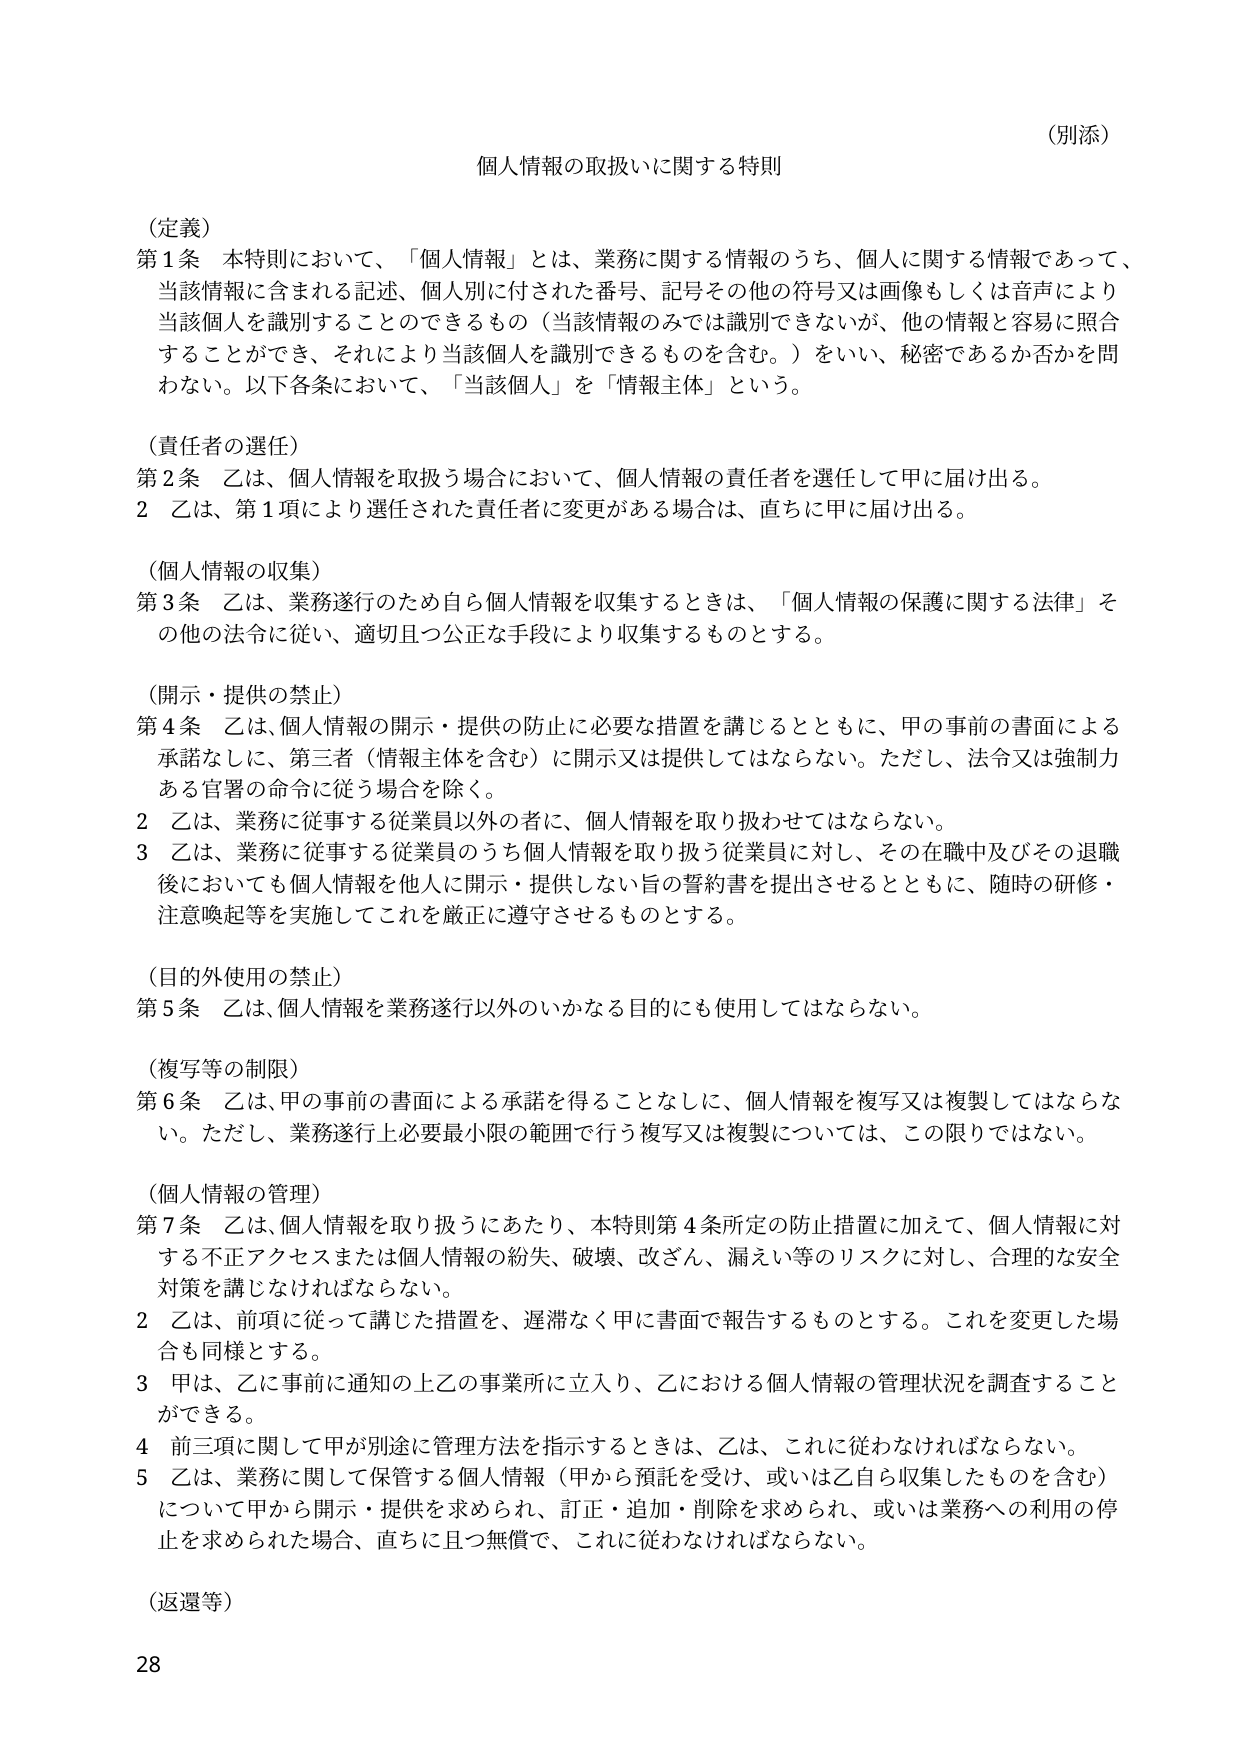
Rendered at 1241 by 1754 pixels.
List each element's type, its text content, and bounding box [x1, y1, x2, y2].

text 第1条 本特則において、「個人情報」とは、業務に関する情報のうち、個人に関する情報であって、当該情報に含まれる記述、個人別に付された番号、記号その他の符号又は画像もしくは音声により当該個人を識別することのできるもの（当該情報のみでは識別できないが、他の情報と容易に照合することができ、それにより当該個人を識別できるものを含む。）をいい、秘密であるか否かを問わない。以下各条において、「当該個人」を「情報主体」という。 [136, 242, 1122, 400]
text （返還等） [136, 1585, 1122, 1616]
text 2 乙は、第1項により選任された責任者に変更がある場合は、直ちに甲に届け出る。 [136, 492, 1122, 524]
text （責任者の選任） [136, 429, 1122, 461]
text 3 甲は、乙に事前に通知の上乙の事業所に立入り、乙における個人情報の管理状況を調査することができる。 [136, 1366, 1122, 1429]
text 第2条 乙は、個人情報を取扱う場合において、個人情報の責任者を選任して甲に届け出る。 [136, 461, 1122, 492]
text 4 前三項に関して甲が別途に管理方法を指示するときは、乙は、これに従わなければならない。 [136, 1429, 1122, 1461]
text （複写等の制限） [136, 1053, 1122, 1084]
text （個人情報の管理） [136, 1177, 1122, 1208]
text 第6条 乙は､甲の事前の書面による承諾を得ることなしに、個人情報を複写又は複製してはならない。ただし、業務遂行上必要最小限の範囲で行う複写又は複製については、この限りではない。 [136, 1084, 1122, 1147]
text 第4条 乙は､個人情報の開示・提供の防止に必要な措置を講じるとともに、甲の事前の書面による承諾なしに、第三者（情報主体を含む）に開示又は提供してはならない。ただし、法令又は強制力ある官署の命令に従う場合を除く。 [136, 709, 1122, 804]
text （別添） [136, 118, 1122, 149]
text 第3条 乙は、業務遂行のため自ら個人情報を収集するときは、「個人情報の保護に関する法律」その他の法令に従い、適切且つ公正な手段により収集するものとする。 [136, 585, 1122, 648]
text 2 乙は、前項に従って講じた措置を、遅滞なく甲に書面で報告するものとする。これを変更した場合も同様とする。 [136, 1303, 1122, 1366]
text （個人情報の収集） [136, 554, 1122, 585]
text 第5条 乙は､個人情報を業務遂行以外のいかなる目的にも使用してはならない。 [136, 991, 1122, 1023]
text 2 乙は、業務に従事する従業員以外の者に、個人情報を取り扱わせてはならない。 [136, 804, 1122, 836]
text 3 乙は、業務に従事する従業員のうち個人情報を取り扱う従業員に対し、その在職中及びその退職後においても個人情報を他人に開示・提供しない旨の誓約書を提出させるとともに、随時の研修・注意喚起等を実施してこれを厳正に遵守させるものとする。 [136, 836, 1122, 930]
text 第7条 乙は､個人情報を取り扱うにあたり、本特則第4条所定の防止措置に加えて、個人情報に対する不正アクセスまたは個人情報の紛失、破壊、改ざん、漏えい等のリスクに対し、合理的な安全対策を講じなければならない。 [136, 1208, 1122, 1303]
text 5 乙は、業務に関して保管する個人情報（甲から預託を受け、或いは乙自ら収集したものを含む）について甲から開示・提供を求められ、訂正・追加・削除を求められ、或いは業務への利用の停止を求められた場合、直ちに且つ無償で、これに従わなければならない。 [136, 1461, 1122, 1555]
text 個人情報の取扱いに関する特則 [136, 149, 1122, 181]
text （目的外使用の禁止） [136, 960, 1122, 991]
text （開示・提供の禁止） [136, 678, 1122, 709]
text （定義） [136, 211, 1122, 242]
